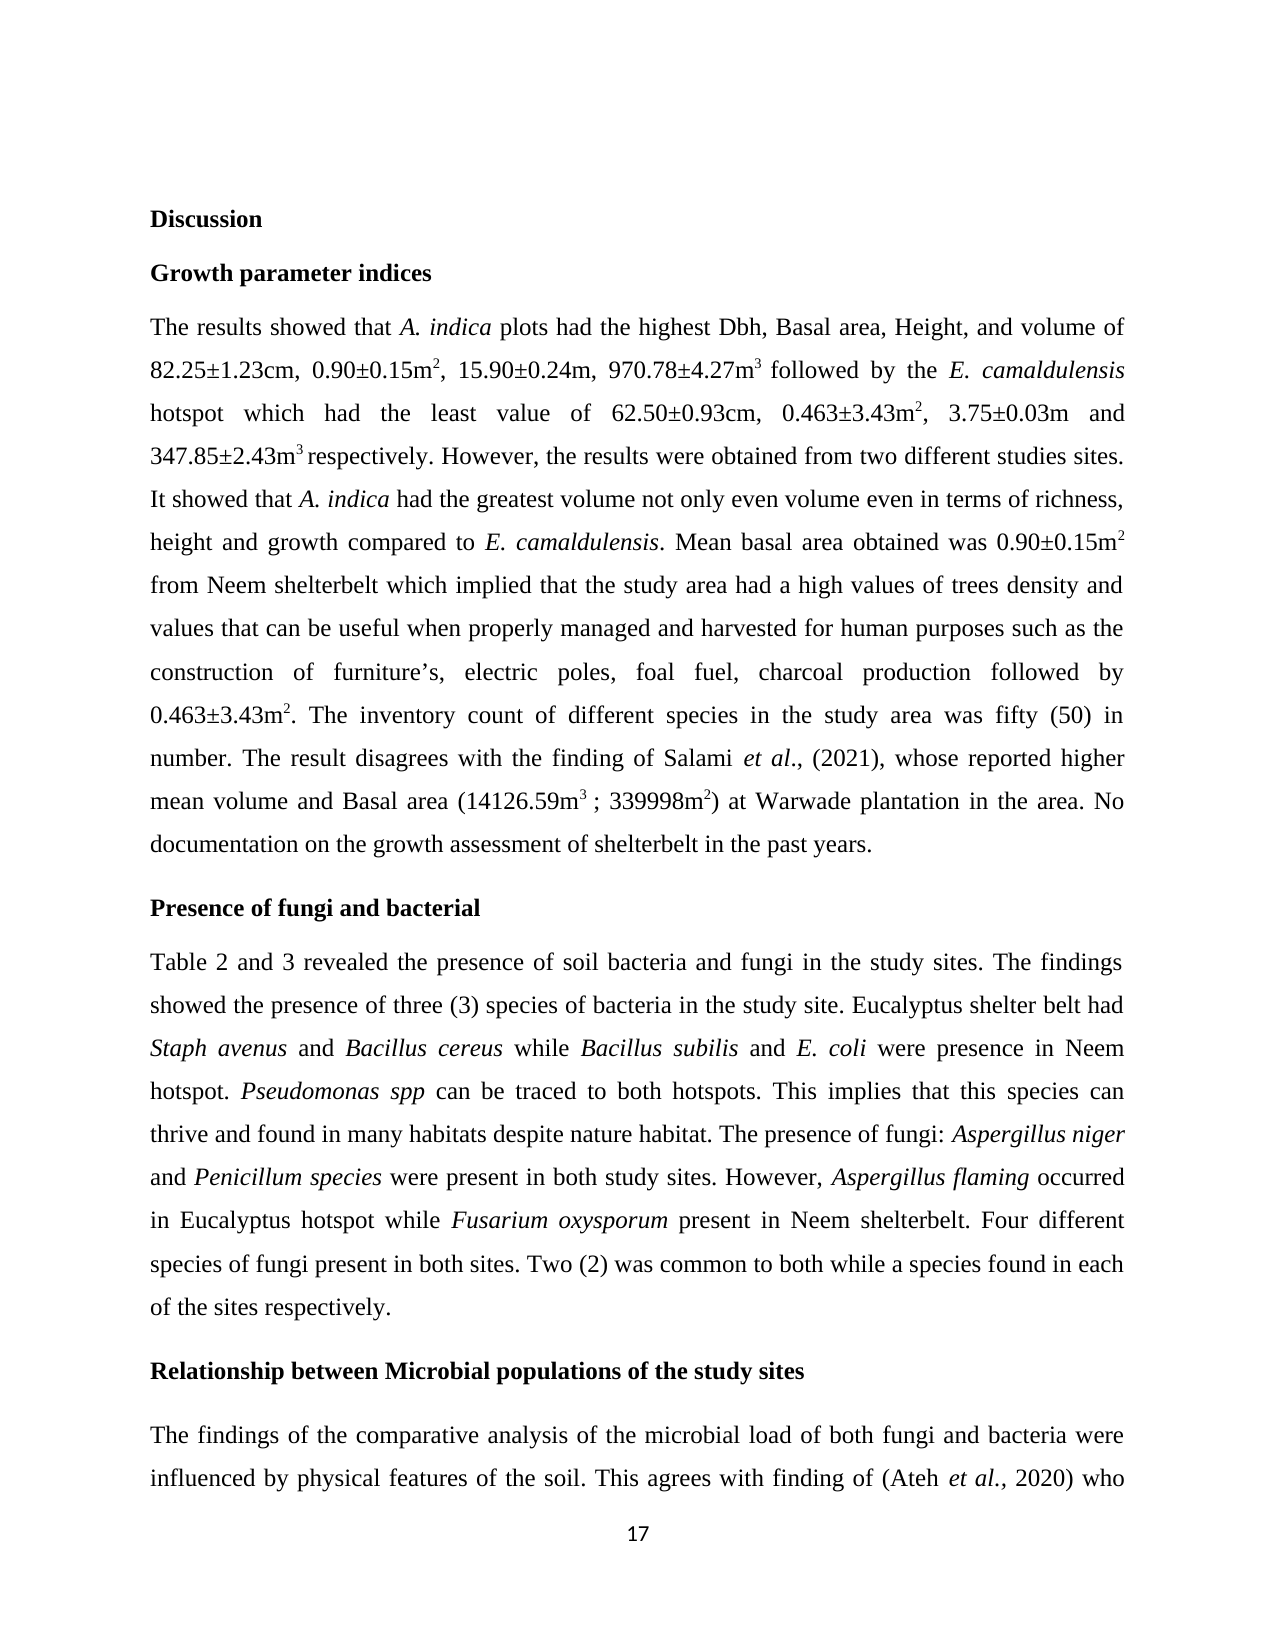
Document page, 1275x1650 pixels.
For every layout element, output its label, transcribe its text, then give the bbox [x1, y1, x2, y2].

text Table 2 and 3 revealed the presence of soil bacteria and fungi in the study sites. The findings showed the presence of three (3) species of bacteria in the study site. Eucalyptus shelter belt had Staph avenus and Bacillus cereus while Bacillus subilis and E. coli were presence in Neem hotspot. Pseudomonas spp can be traced to both hotspots. This implies that this species can thrive and found in many habitats despite nature habitat. The presence of fungi: Aspergillus niger and Penicillum species were present in both study sites. However, Aspergillus flaming occurred in Eucalyptus hotspot while Fusarium oxysporum present in Neem shelterbelt. Four different species of fungi present in both sites. Two (2) was common to both while a species found in each of the sites respectively. [150, 947, 1125, 1321]
text Discussion [150, 204, 1125, 233]
text Growth parameter indices [150, 258, 1125, 286]
text The results showed that A. indica plots had the highest Dbh, Basal area, Height, and volume of 82.25±1.23cm, 0.90±0.15m2, 15.90±0.24m, 970.78±4.27m3 followed by the E. camaldulensis hotspot which had the least value of 62.50±0.93cm, 0.463±3.43m2, 3.75±0.03m and 347.85±2.43m3 respectively. However, the results were obtained from two different studies sites. It showed that A. indica had the greatest volume not only even volume even in terms of richness, height and growth compared to E. camaldulensis. Mean basal area obtained was 0.90±0.15m2 from Neem shelterbelt which implied that the study area had a high values of trees density and values that can be useful when properly managed and harvested for human purposes such as the construction of furniture’s, electric poles, foal fuel, charcoal production followed by 0.463±3.43m2. The inventory count of different species in the study area was fifty (50) in number. The result disagrees with the finding of Salami et al., (2021), whose reported higher mean volume and Basal area (14126.59m3 ; 339998m2) at Warwade plantation in the area. No documentation on the growth assessment of shelterbelt in the past years. [150, 312, 1125, 858]
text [150, 1420, 1125, 1492]
text Relationship between Microbial populations of the study sites [150, 1356, 1125, 1384]
text Presence of fungi and bacterial [150, 893, 1125, 922]
